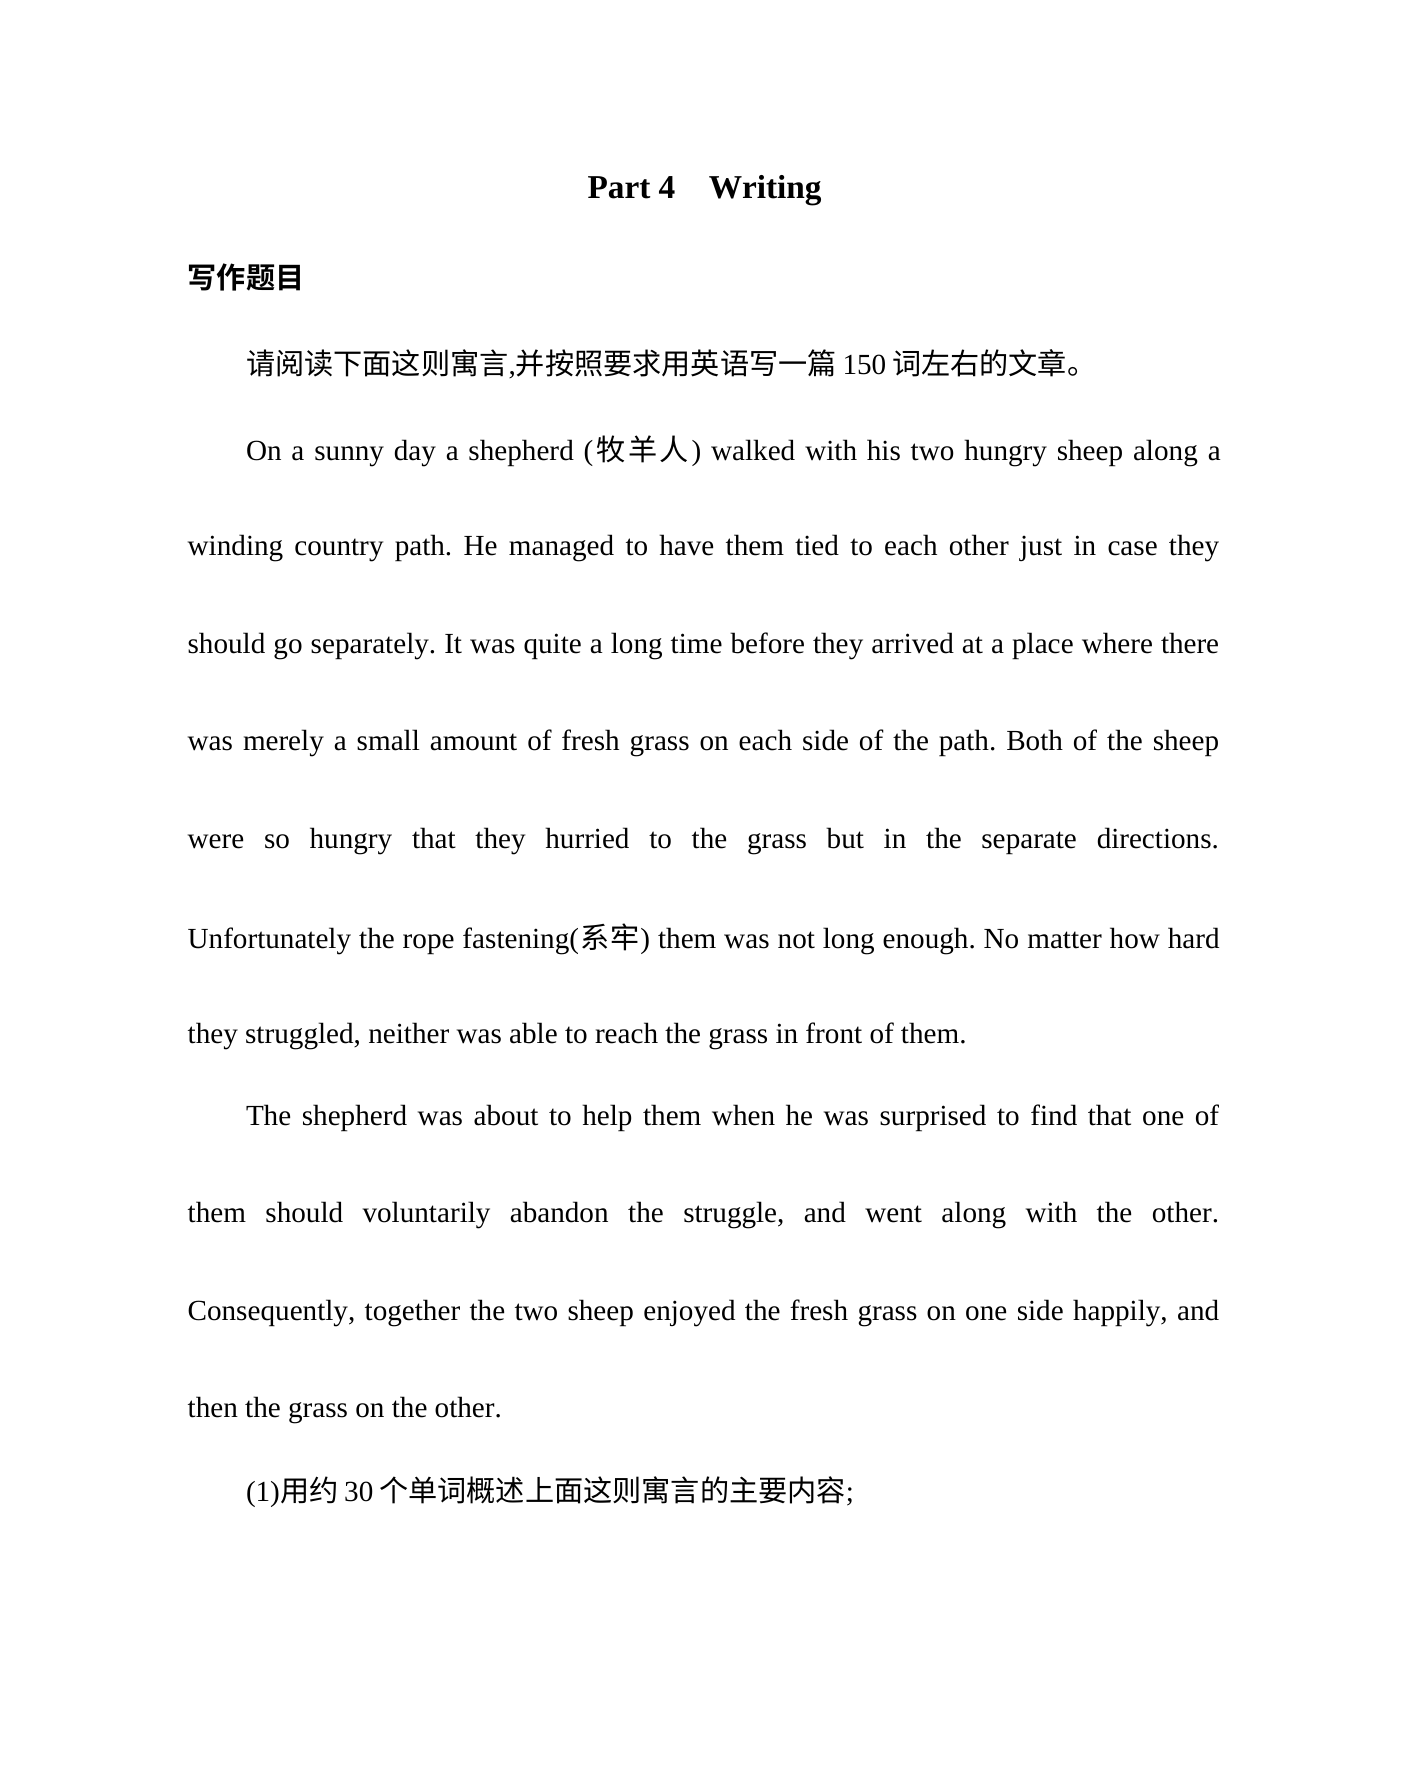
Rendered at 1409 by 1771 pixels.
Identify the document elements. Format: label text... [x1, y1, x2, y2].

text Part 4 Writing [187, 154, 1221, 219]
text 请阅读下面这则寓言,并按照要求用英语写一篇150词左右的文章。 [187, 329, 1221, 394]
text The shepherd was about to help them when he was surprised to find that one of them should voluntarily abandon the struggle, and went along with the other. Consequently, together the two sheep enjoyed the fresh grass on one side happily, and then the grass on the other. [187, 1082, 1221, 1439]
text 写作题目 [187, 243, 1221, 308]
text (1)用约30个单词概述上面这则寓言的主要内容; [187, 1456, 1221, 1521]
text On a sunny day a shepherd (牧羊人) walked with his two hungry sheep along a winding country path. He managed to have them tied to each other just in case they should go separately. It was quite a long time before they arrived at a place where there was merely a small amount of fresh grass on each side of the path. Both of the sheep were so hungry that they hurried to the grass but in the separate directions. Unfortunately the rope fastening(系牢) them was not long enough. No matter how hard they struggled, neither was able to reach the grass in front of them. [187, 415, 1221, 1065]
